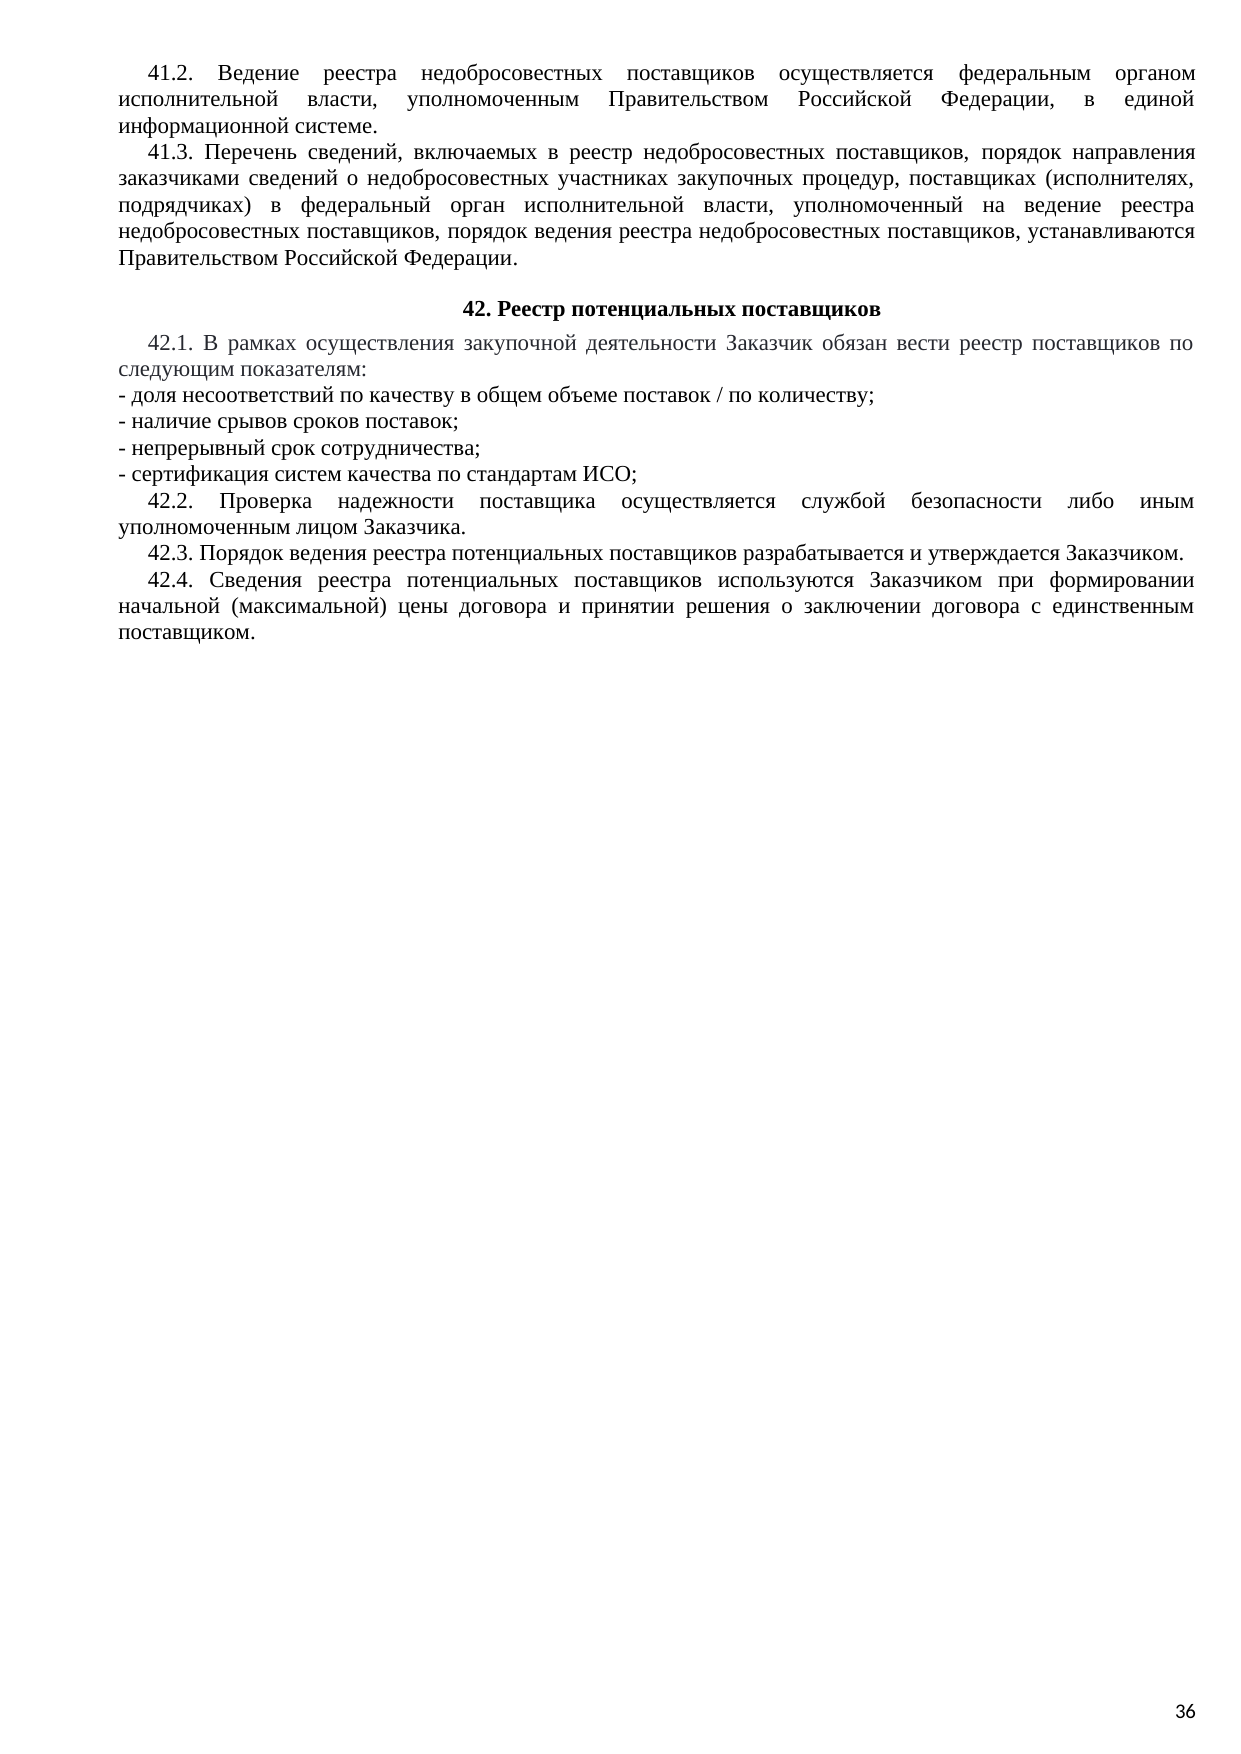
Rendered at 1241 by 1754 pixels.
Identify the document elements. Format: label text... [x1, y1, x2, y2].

text - наличие срывов сроков поставок; [118, 408, 1196, 434]
text 42.3. Порядок ведения реестра потенциальных поставщиков разрабатывается и утверждается Заказчиком. [118, 539, 1196, 566]
text - непрерывный срок сотрудничества; [118, 434, 1196, 460]
text - доля несоответствий по качеству в общем объеме поставок / по количеству; [118, 381, 1196, 408]
text 42.2. Проверка надежности поставщика осуществляется службой безопасности либо иным уполномоченным лицом Заказчика. [118, 487, 1196, 539]
text 42.4. Сведения реестра потенциальных поставщиков используются Заказчиком при формировании начальной (максимальной) цены договора и принятии решения о заключении договора с единственным поставщиком. [118, 566, 1196, 645]
text - сертификация систем качества по стандартам ИСО; [118, 460, 1196, 487]
text 41.3. Перечень сведений, включаемых в реестр недобросовестных поставщиков, порядок направления заказчиками сведений о недобросовестных участниках закупочных процедур, поставщиках (исполнителях, подрядчиках) в федеральный орган исполнительной власти, уполномоченный на ведение реестра недобросовестных поставщиков, порядок ведения реестра недобросовестных поставщиков, устанавливаются Правительством Российской Федерации. [118, 138, 1196, 270]
text 41.2. Ведение реестра недобросовестных поставщиков осуществляется федеральным органом исполнительной власти, уполномоченным Правительством Российской Федерации, в единой информационной системе. [118, 59, 1196, 138]
text 42. Реестр потенциальных поставщиков [118, 295, 1196, 321]
text 42.1. В рамках осуществления закупочной деятельности Заказчик обязан вести реестр поставщиков по следующим показателям: [118, 328, 1196, 381]
